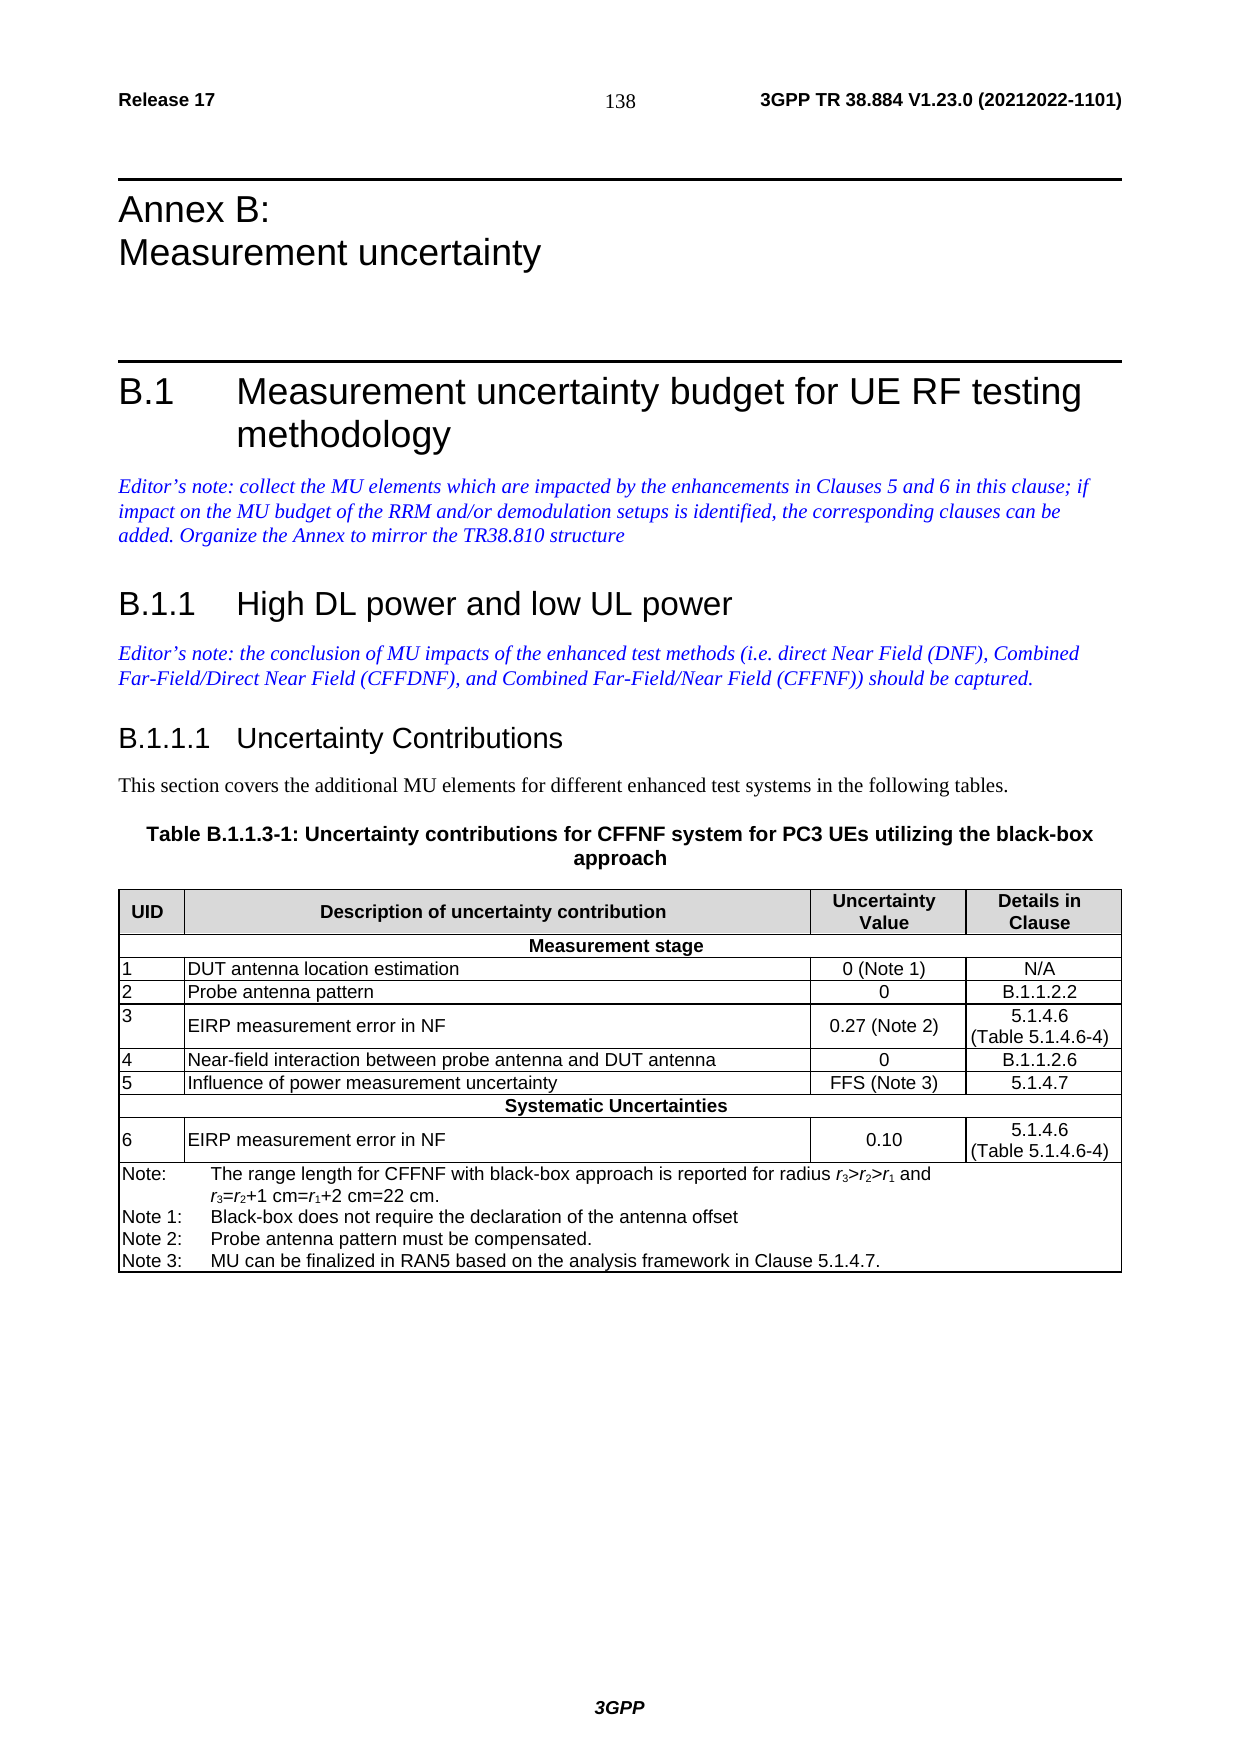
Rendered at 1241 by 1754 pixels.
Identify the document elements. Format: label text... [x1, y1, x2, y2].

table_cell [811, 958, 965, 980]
subtitle B.1 Measurement uncertainty budget for UE RF testing methodology [118, 363, 1122, 456]
subtitle B.1.1 High DL power and low UL power [118, 584, 1122, 623]
text Editor’s note: the conclusion of MU impacts of the enhanced test methods (i.e. direct Near Field (DNF), Combined Far-Field/Direct Near Field (CFFDNF), and Combined Far-Field/Near Field (CFFNF)) should be captured. [118, 641, 1122, 689]
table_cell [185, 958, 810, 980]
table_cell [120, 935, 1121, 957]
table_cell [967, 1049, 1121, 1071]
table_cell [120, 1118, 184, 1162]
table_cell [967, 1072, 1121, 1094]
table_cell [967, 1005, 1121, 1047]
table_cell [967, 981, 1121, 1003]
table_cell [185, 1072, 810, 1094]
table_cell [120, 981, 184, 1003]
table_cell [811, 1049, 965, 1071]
text Editor’s note: collect the MU elements which are impacted by the enhancements in Clauses 5 and 6 in this clause; if impact on the MU budget of the RRM and/or demodulation setups is identified, the corresponding clauses can be added. Organize the Annex to mirror the TR38.810 structure [118, 474, 1122, 547]
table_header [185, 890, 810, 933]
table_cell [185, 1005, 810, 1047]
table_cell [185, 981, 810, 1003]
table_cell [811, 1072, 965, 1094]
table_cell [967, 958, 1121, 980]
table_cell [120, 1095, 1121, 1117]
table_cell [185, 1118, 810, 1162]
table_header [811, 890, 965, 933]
subtitle B.1.1.1 Uncertainty Contributions [118, 721, 1122, 754]
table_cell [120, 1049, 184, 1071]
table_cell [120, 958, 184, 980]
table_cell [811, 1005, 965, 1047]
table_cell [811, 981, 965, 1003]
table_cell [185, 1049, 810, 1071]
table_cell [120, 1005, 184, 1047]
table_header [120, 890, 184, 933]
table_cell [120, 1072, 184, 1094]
text Table B.1.1.3-1: Uncertainty contributions for CFFNF system for PC3 UEs utilizing the black-box approach [118, 822, 1122, 870]
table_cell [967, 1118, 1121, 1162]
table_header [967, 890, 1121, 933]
subtitle Annex B: Measurement uncertainty [118, 181, 1122, 273]
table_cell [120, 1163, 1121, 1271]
text This section covers the additional MU elements for different enhanced test systems in the following tables. [118, 773, 1122, 797]
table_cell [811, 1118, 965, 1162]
